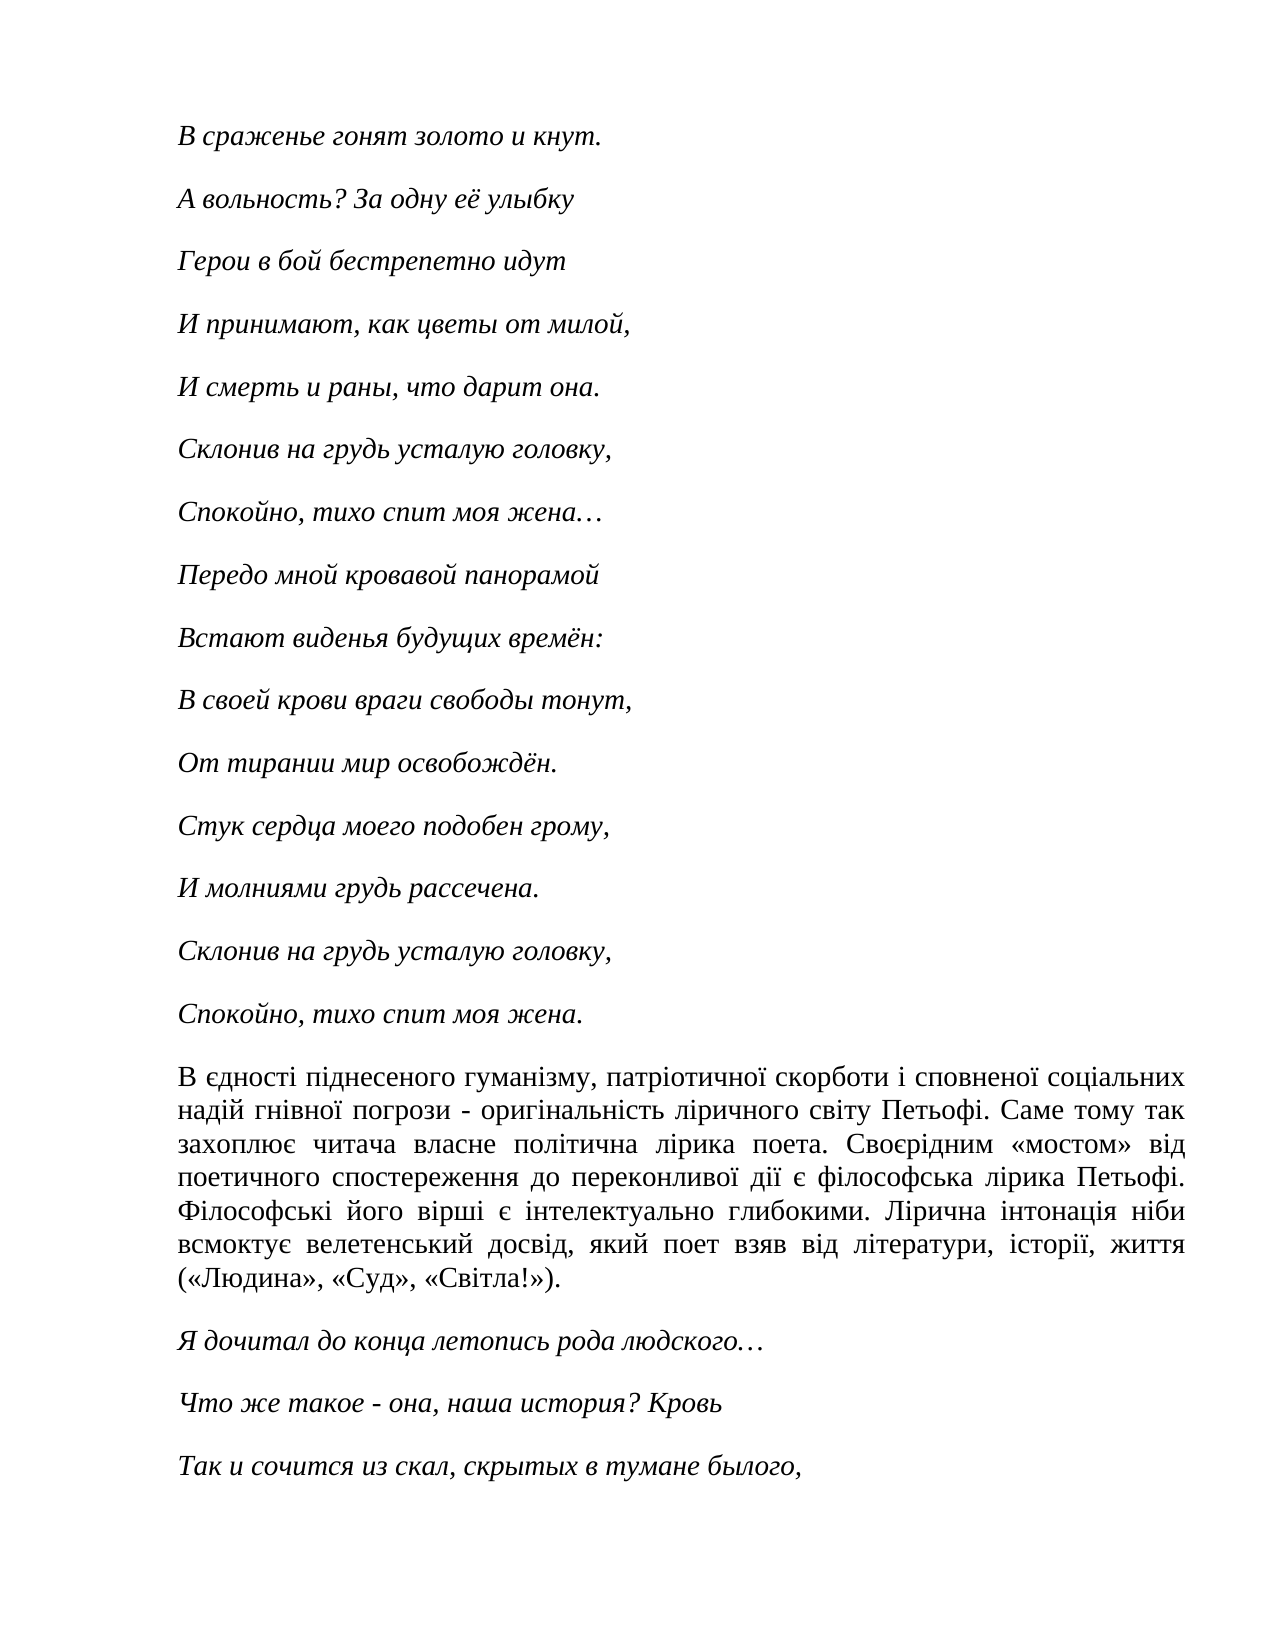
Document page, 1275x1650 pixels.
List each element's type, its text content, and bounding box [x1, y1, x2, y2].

text Спокойно, тихо спит моя жена. [177, 996, 1186, 1029]
text Спокойно, тихо спит моя жена… [177, 494, 1186, 528]
text И принимают, как цветы от милой, [177, 306, 1186, 340]
text Герои в бой бестрепетно идут [177, 243, 1186, 277]
text Я дочитал до конца летопись рода людского… [177, 1323, 1186, 1356]
text А вольность? За одну её улыбку [177, 181, 1186, 214]
text В сраженье гонят золото и кнут. [177, 118, 1186, 152]
text В своей крови враги свободы тонут, [177, 682, 1186, 716]
text Так и сочится из скал, скрытых в тумане былого, [177, 1448, 1186, 1482]
text От тирании мир освобождён. [177, 745, 1186, 779]
text Стук сердца моего подобен грому, [177, 808, 1186, 841]
text Склонив на грудь усталую головку, [177, 933, 1186, 967]
text В єдності піднесеного гуманізму, патріотичної скорботи і сповненої соціальних надій гнівної погрози - оригінальність ліричного світу Петьофі. Саме тому так захоплює читача власне політична лірика поета. Своєрідним «мостом» від поетичного спостереження до переконливої дії є філософська лірика Петьофі. Філософські його вірші є інтелектуально глибокими. Лірична інтонація ніби всмоктує велетенський досвід, який поет взяв від літератури, історії, життя («Людина», «Суд», «Світла!»). [177, 1059, 1186, 1293]
text И молниями грудь рассечена. [177, 871, 1186, 904]
text Что же такое - она, наша история? Кровь [177, 1385, 1186, 1419]
text Склонив на грудь усталую головку, [177, 432, 1186, 465]
text Передо мной кровавой панорамой [177, 557, 1186, 591]
text И смерть и раны, что дарит она. [177, 369, 1186, 402]
text Встают виденья будущих времён: [177, 620, 1186, 653]
